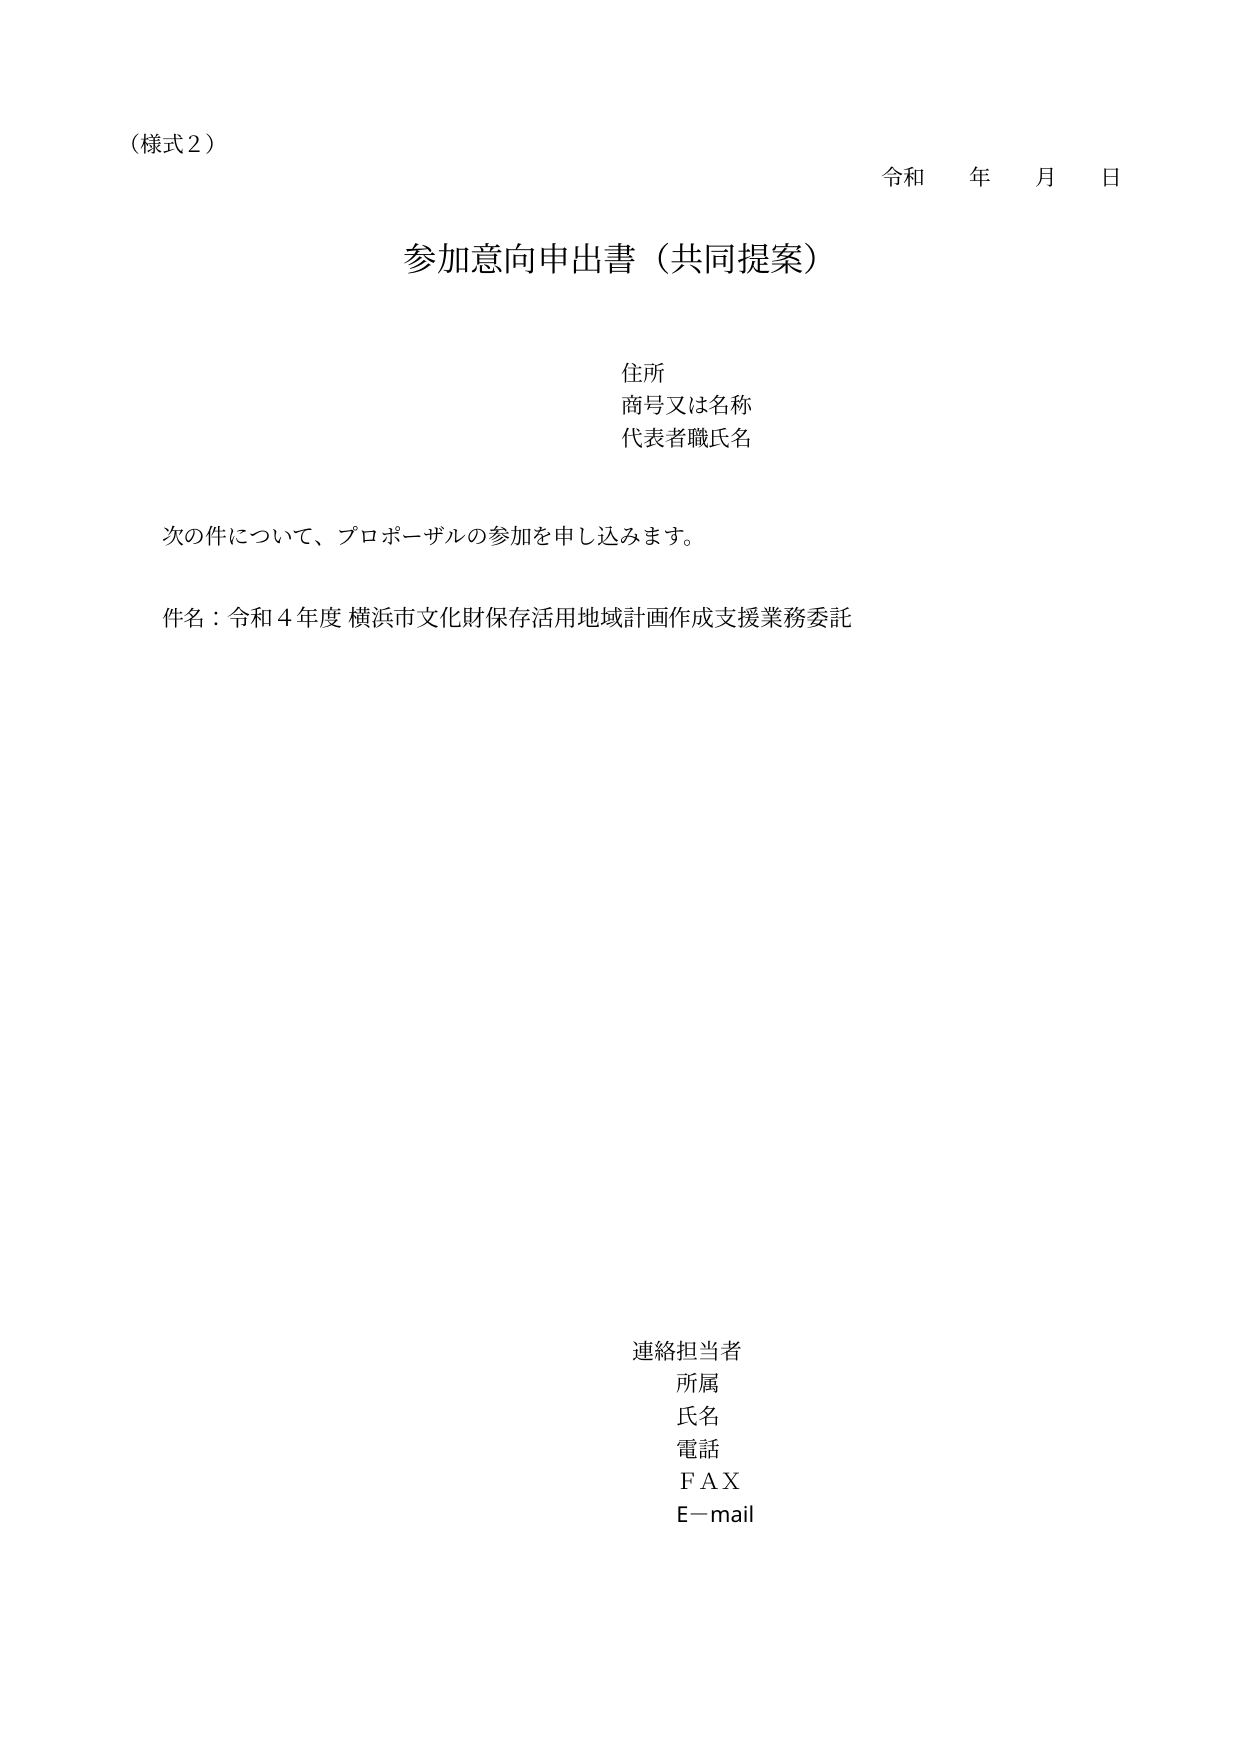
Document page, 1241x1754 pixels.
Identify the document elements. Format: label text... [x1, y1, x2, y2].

text 次の件について、プロポーザルの参加を申し込みます。 [118, 518, 1122, 551]
text ＦＡＸ [118, 1464, 1122, 1496]
text 所属 [118, 1366, 1122, 1399]
text 参加意向申出書（共同提案） [118, 225, 1122, 290]
text 住所 [118, 355, 1122, 388]
text 氏名 [118, 1399, 1122, 1431]
text 令和 年 月 日 [118, 160, 1122, 192]
text （様式２） [118, 127, 1122, 160]
text 連絡担当者 [118, 1333, 1122, 1366]
text 電話 [118, 1431, 1122, 1464]
text 件名：令和４年度 横浜市文化財保存活用地域計画作成支援業務委託 [118, 583, 1122, 649]
text 代表者職氏名 [118, 421, 1122, 453]
text E－mail [118, 1496, 1122, 1529]
text 商号又は名称 [118, 388, 1122, 421]
